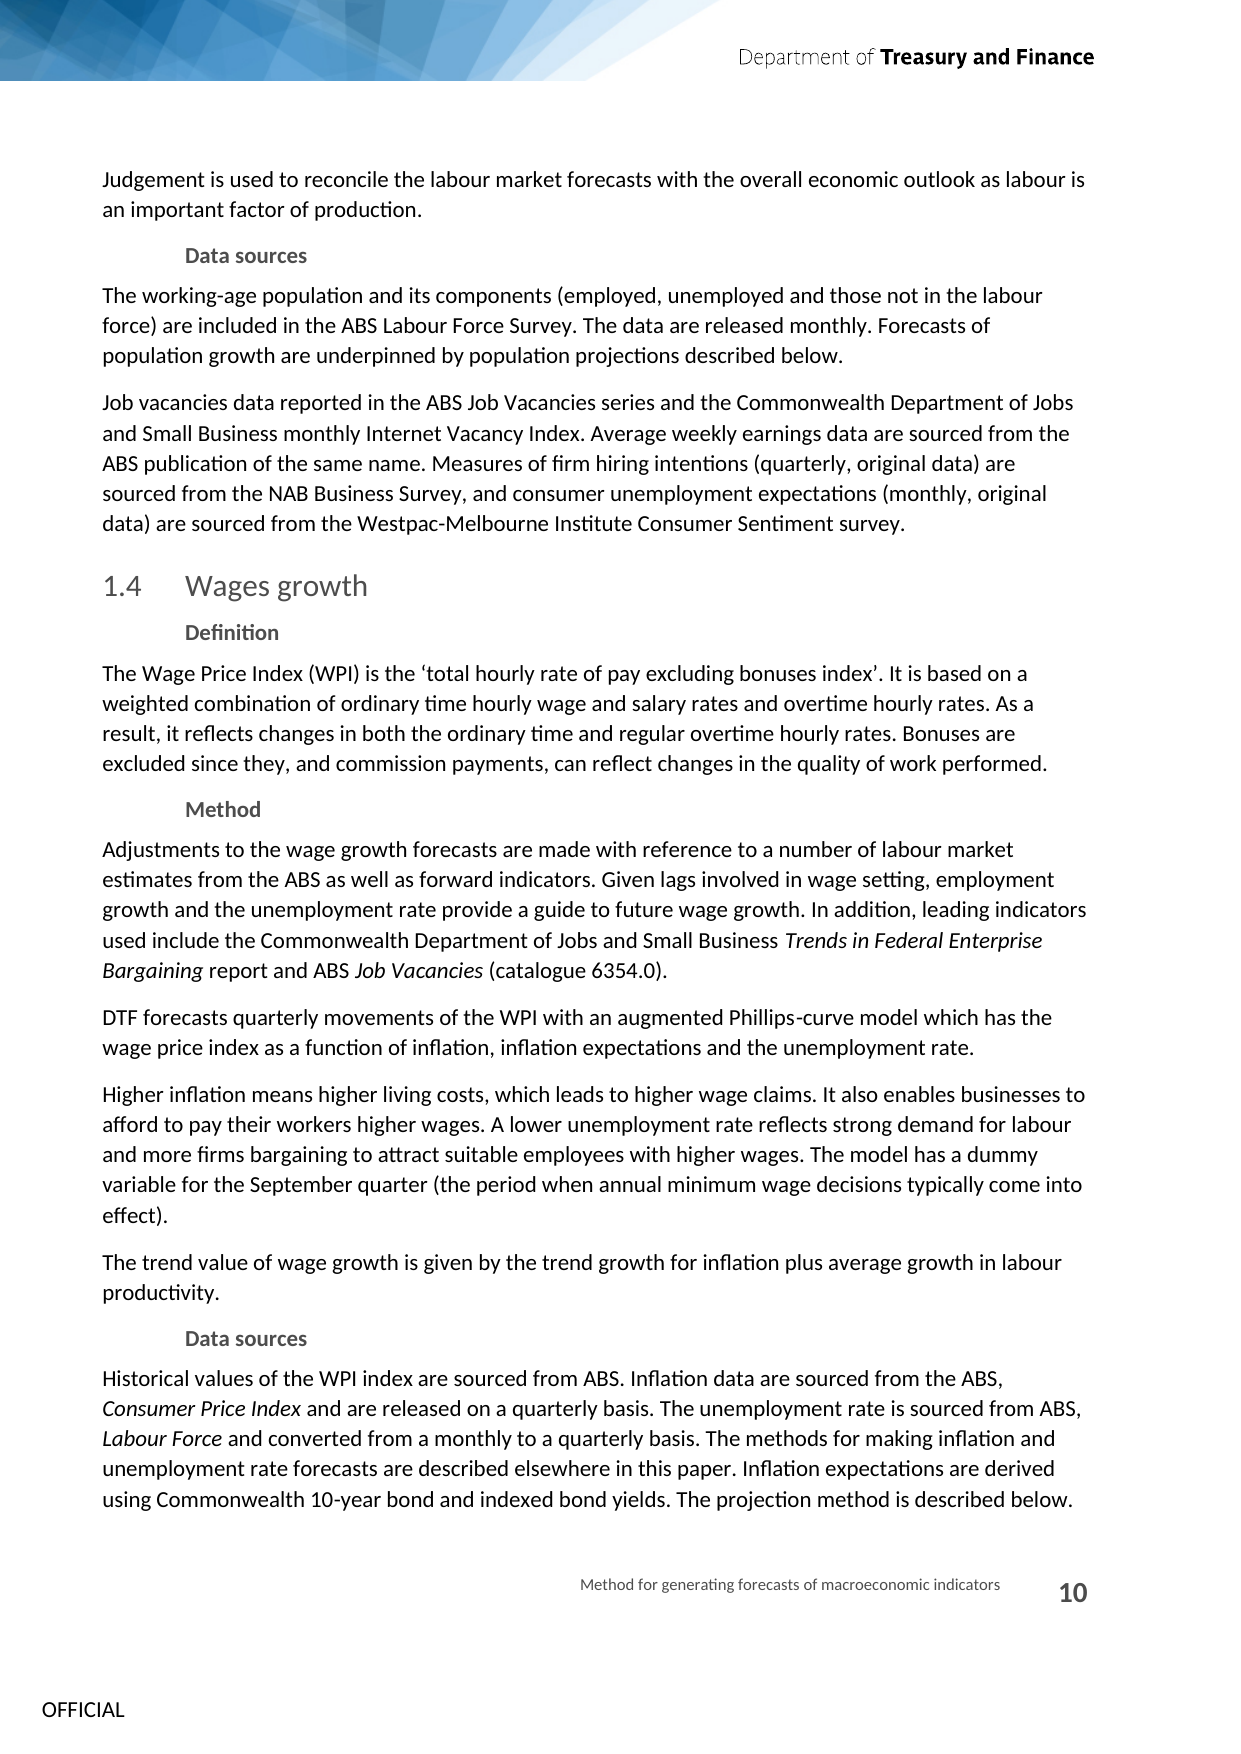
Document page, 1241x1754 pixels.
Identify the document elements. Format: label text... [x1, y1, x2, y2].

text Job vacancies data reported in the ABS Job Vacancies series and the Commonwealth Department of Jobs and Small Business monthly Internet Vacancy Index. Average weekly earnings data are sourced from the ABS publication of the same name. Measures of firm hiring intentions (quarterly, original data) are sourced from the NAB Business Survey, and consumer unemployment expectations (monthly, original data) are sourced from the Westpac-Melbourne Institute Consumer Sentiment survey. [102, 388, 1093, 537]
subtitle Data sources [185, 1325, 1093, 1351]
text Adjustments to the wage growth forecasts are made with reference to a number of labour market estimates from the ABS as well as forward indicators. Given lags involved in wage setting, employment growth and the unemployment rate provide a guide to future wage growth. In addition, leading indicators used include the Commonwealth Department of Jobs and Small Business Trends in Federal Enterprise Bargaining report and ABS Job Vacancies (catalogue 6354.0). [102, 835, 1093, 984]
picture [0, 0, 797, 81]
text Historical values of the WPI index are sourced from ABS. Inflation data are sourced from the ABS, Consumer Price Index and are released on a quarterly basis. The unemployment rate is sourced from ABS, Labour Force and converted from a monthly to a quarterly basis. The methods for making inflation and unemployment rate forecasts are described elsewhere in this paper. Inflation expectations are derived using Commonwealth 10-year bond and indexed bond yields. The projection method is described below. [102, 1364, 1093, 1513]
text Judgement is used to reconcile the labour market forecasts with the overall economic outlook as labour is an important factor of production. [102, 165, 1093, 223]
subtitle Method [185, 796, 1093, 823]
subtitle Data sources [185, 242, 1093, 269]
subtitle Definition [185, 619, 1093, 646]
subtitle Wages growth [102, 569, 1093, 603]
text DTF forecasts quarterly movements of the WPI with an augmented Phillips-curve model which has the wage price index as a function of inflation, inflation expectations and the unemployment rate. [102, 1003, 1093, 1061]
text Higher inflation means higher living costs, which leads to higher wage claims. It also enables businesses to afford to pay their workers higher wages. A lower unemployment rate reflects strong demand for labour and more firms bargaining to attract suitable employees with higher wages. The model has a dummy variable for the September quarter (the period when annual minimum wage decisions typically come into effect). [102, 1080, 1093, 1229]
text The working-age population and its components (employed, unemployed and those not in the labour force) are included in the ABS Labour Force Survey. The data are released monthly. Forecasts of population growth are underpinned by population projections described below. [102, 281, 1093, 369]
text The trend value of wage growth is given by the trend growth for inflation plus average growth in labour productivity. [102, 1248, 1093, 1306]
text The Wage Price Index (WPI) is the ‘total hourly rate of pay excluding bonuses index’. It is based on a weighted combination of ordinary time hourly wage and salary rates and overtime hourly rates. As a result, it reflects changes in both the ordinary time and regular overtime hourly rates. Bonuses are excluded since they, and commission payments, can reflect changes in the quality of work performed. [102, 659, 1093, 777]
